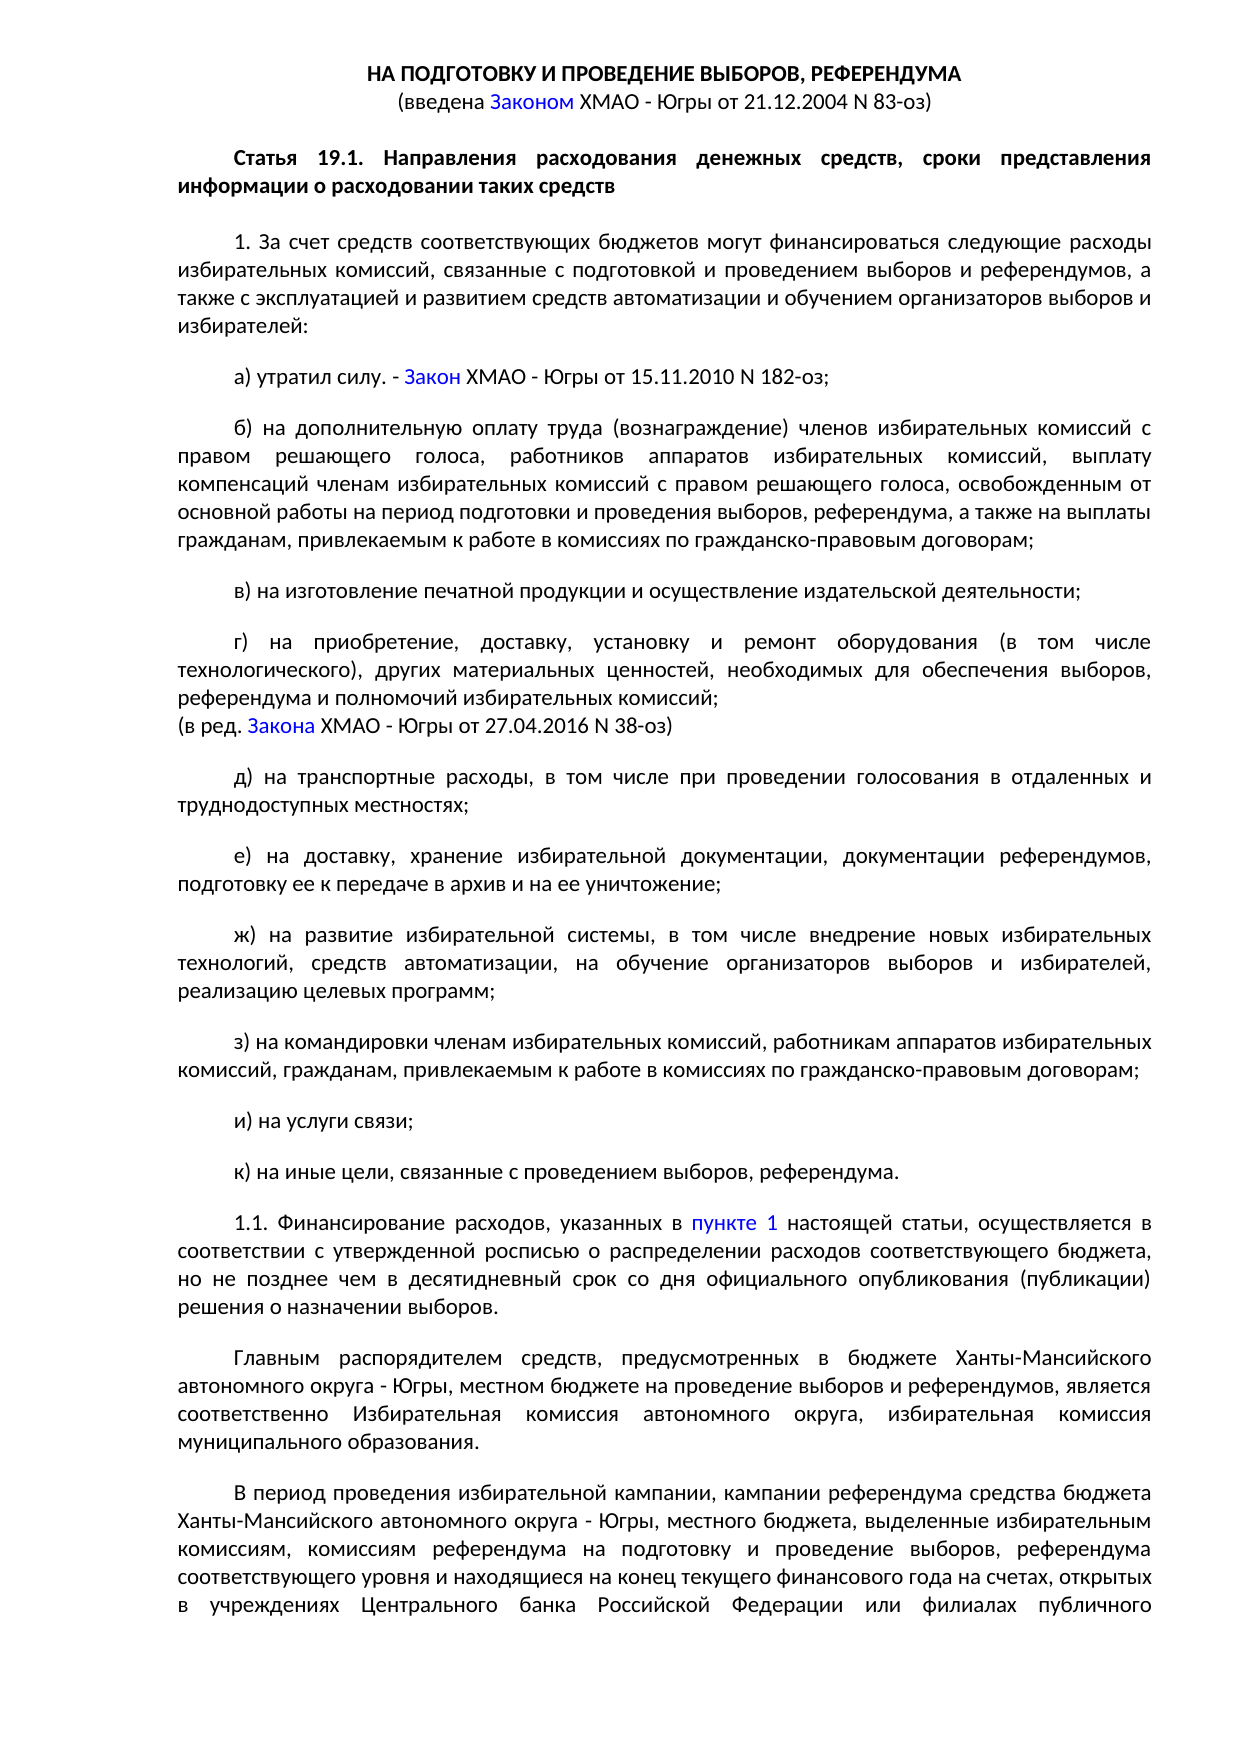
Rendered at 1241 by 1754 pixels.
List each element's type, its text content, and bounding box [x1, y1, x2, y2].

text (введена Законом ХМАО - Югры от 21.12.2004 N 83-оз) [177, 87, 1152, 115]
text е) на доставку, хранение избирательной документации, документации референдумов, подготовку ее к передаче в архив и на ее уничтожение; [177, 841, 1152, 897]
title НА ПОДГОТОВКУ И ПРОВЕДЕНИЕ ВЫБОРОВ, РЕФЕРЕНДУМА [177, 59, 1152, 87]
text 1.1. Финансирование расходов, указанных в пункте 1 настоящей статьи, осуществляется в соответствии с утвержденной росписью о распределении расходов соответствующего бюджета, но не позднее чем в десятидневный срок со дня официального опубликования (публикации) решения о назначении выборов. [177, 1208, 1152, 1320]
text Главным распорядителем средств, предусмотренных в бюджете Ханты-Мансийского автономного округа - Югры, местном бюджете на проведение выборов и референдумов, является соответственно Избирательная комиссия автономного округа, избирательная комиссия муниципального образования. [177, 1343, 1152, 1455]
text в) на изготовление печатной продукции и осуществление издательской деятельности; [177, 576, 1152, 604]
title Статья 19.1. Направления расходования денежных средств, сроки представления информации о расходовании таких средств [177, 143, 1152, 199]
text з) на командировки членам избирательных комиссий, работникам аппаратов избирательных комиссий, гражданам, привлекаемым к работе в комиссиях по гражданско-правовым договорам; [177, 1027, 1152, 1083]
text и) на услуги связи; [177, 1106, 1152, 1134]
text (в ред. Закона ХМАО - Югры от 27.04.2016 N 38-оз) [177, 711, 1152, 739]
text б) на дополнительную оплату труда (вознаграждение) членов избирательных комиссий с правом решающего голоса, работников аппаратов избирательных комиссий, выплату компенсаций членам избирательных комиссий с правом решающего голоса, освобожденным от основной работы на период подготовки и проведения выборов, референдума, а также на выплаты гражданам, привлекаемым к работе в комиссиях по гражданско-правовым договорам; [177, 413, 1152, 553]
text а) утратил силу. - Закон ХМАО - Югры от 15.11.2010 N 182-оз; [177, 362, 1152, 390]
text 1. За счет средств соответствующих бюджетов могут финансироваться следующие расходы избирательных комиссий, связанные с подготовкой и проведением выборов и референдумов, а также с эксплуатацией и развитием средств автоматизации и обучением организаторов выборов и избирателей: [177, 227, 1152, 339]
text ж) на развитие избирательной системы, в том числе внедрение новых избирательных технологий, средств автоматизации, на обучение организаторов выборов и избирателей, реализацию целевых программ; [177, 920, 1152, 1004]
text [177, 1478, 1152, 1618]
text д) на транспортные расходы, в том числе при проведении голосования в отдаленных и труднодоступных местностях; [177, 762, 1152, 818]
text к) на иные цели, связанные с проведением выборов, референдума. [177, 1157, 1152, 1185]
text г) на приобретение, доставку, установку и ремонт оборудования (в том числе технологического), других материальных ценностей, необходимых для обеспечения выборов, референдума и полномочий избирательных комиссий; [177, 627, 1152, 711]
